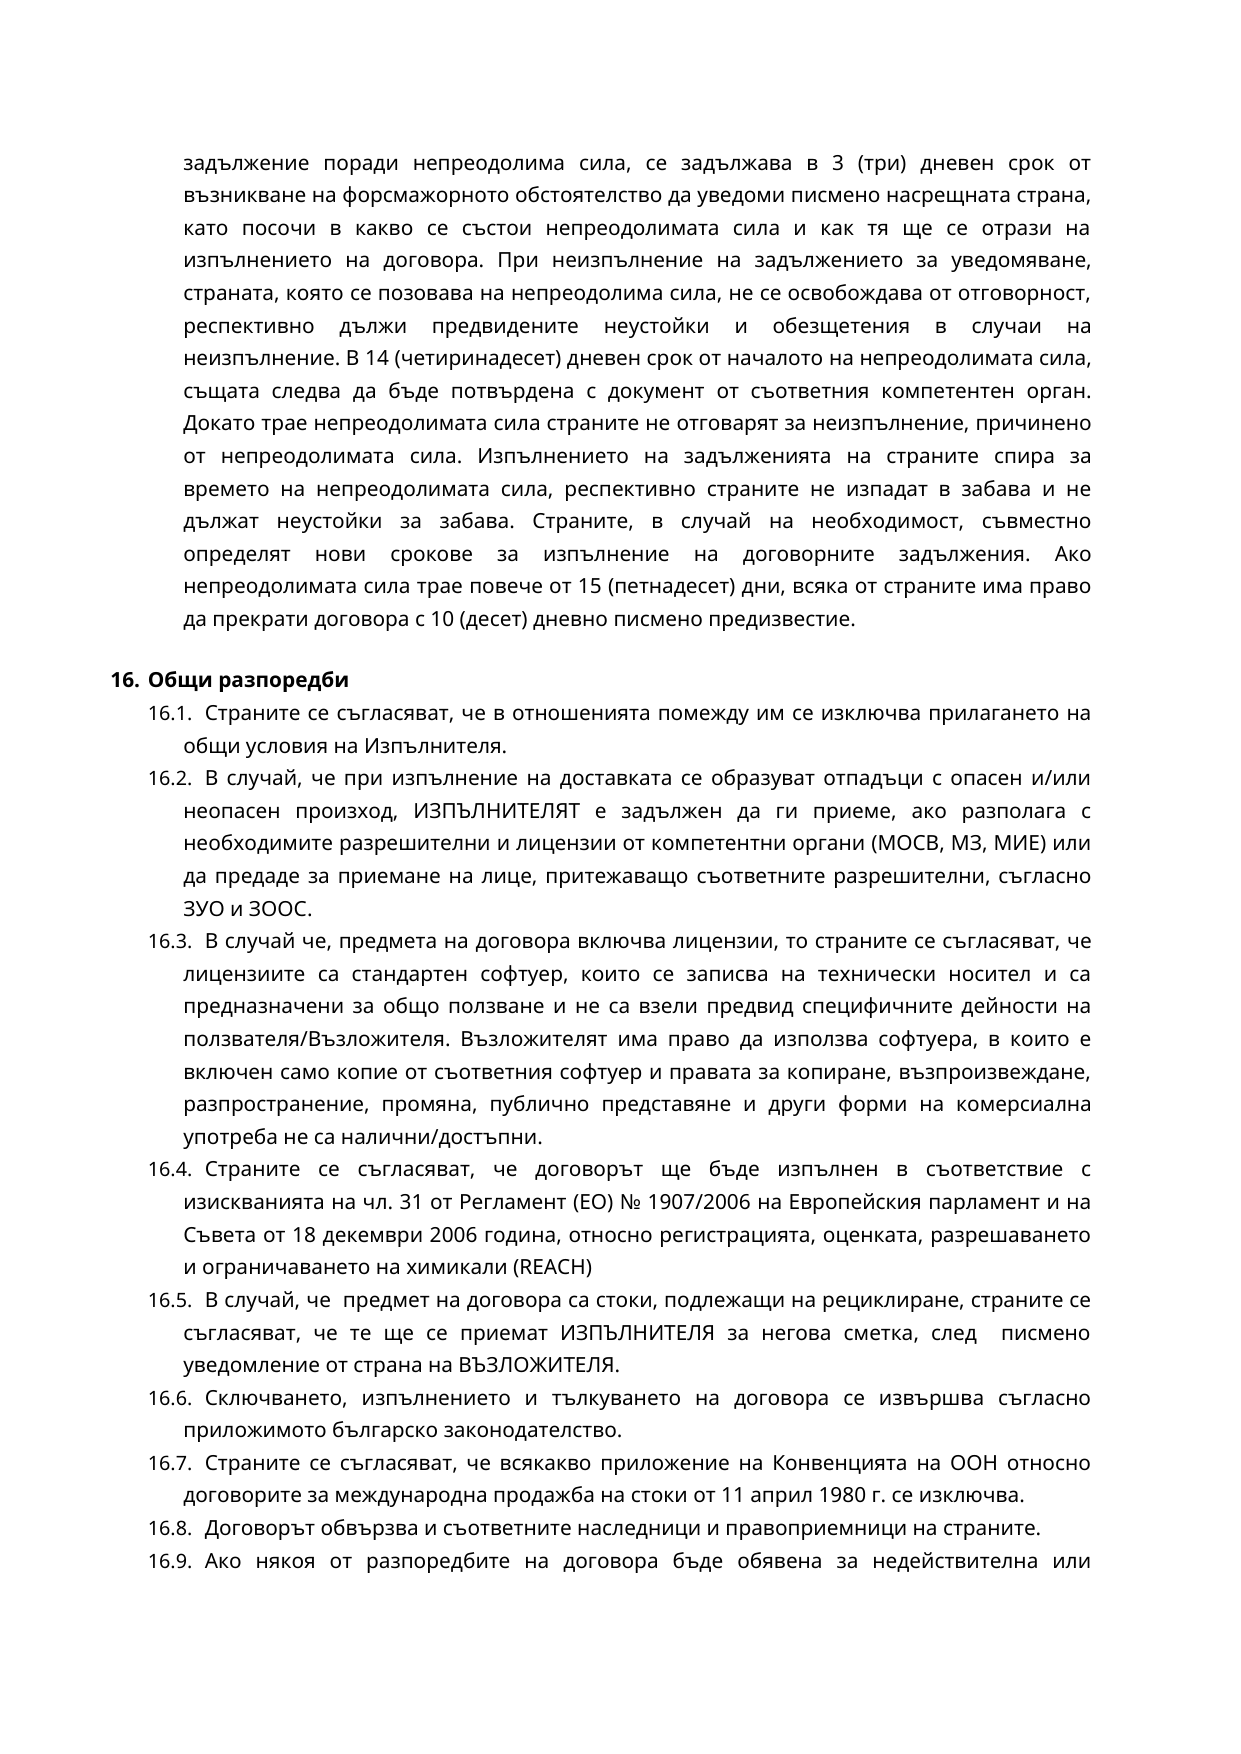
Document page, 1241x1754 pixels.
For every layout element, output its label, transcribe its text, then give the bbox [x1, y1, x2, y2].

list В случай, че предмет на договора са стоки, подлежащи на рециклиране, страните се съгласяват, че те ще се приемат ИЗПЪЛНИТЕЛЯ за негова сметка, след писмено уведомление от страна на ВЪЗЛОЖИТЕЛЯ. [148, 1285, 1092, 1379]
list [148, 1546, 1092, 1574]
list Сключването, изпълнението и тълкуването на договора се извършва съгласно приложимото българско законодателство. [148, 1383, 1092, 1444]
list В случай че, предмета на договора включва лицензии, то страните се съгласяват, че лицензиите са стандартен софтуер, които се записва на технически носител и са предназначени за общо ползване и не са взели предвид специфичните дейности на ползвателя/Възложителя. Възложителят има право да използва софтуера, в които е включен само копие от съответния софтуер и правата за копиране, възпроизвеждане, разпространение, промяна, публично представяне и други форми на комерсиална употреба не са налични/достъпни. [148, 926, 1092, 1150]
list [148, 148, 1092, 633]
list Общи разпоредби [110, 666, 1092, 694]
list Договорът обвързва и съответните наследници и правоприемници на страните. [148, 1513, 1092, 1542]
list В случай, че при изпълнение на доставката се образуват отпадъци с опасен и/или неопасен произход, ИЗПЪЛНИТЕЛЯТ е задължен да ги приеме, ако разполага с необходимите разрешителни и лицензии от компетентни органи (МОСВ, МЗ, МИЕ) или да предаде за приемане на лице, притежаващо съответните разрешителни, съгласно ЗУО и ЗООС. [148, 763, 1092, 922]
list Страните се съгласяват, че в отношенията помежду им се изключва прилагането на общи условия на Изпълнителя. [148, 698, 1092, 759]
list Страните се съгласяват, че всякакво приложение на Конвенцията на ООН относно договорите за международна продажба на стоки от 11 април 1980 г. се изключва. [148, 1448, 1092, 1509]
list Страните се съгласяват, че договорът ще бъде изпълнен в съответствие с изискванията на чл. 31 от Регламент (ЕО) № 1907/2006 на Европейския парламент и на Съвета от 18 декември 2006 година, относно регистрацията, оценката, разрешаването и ограничаването на химикали (REACH) [148, 1154, 1092, 1281]
